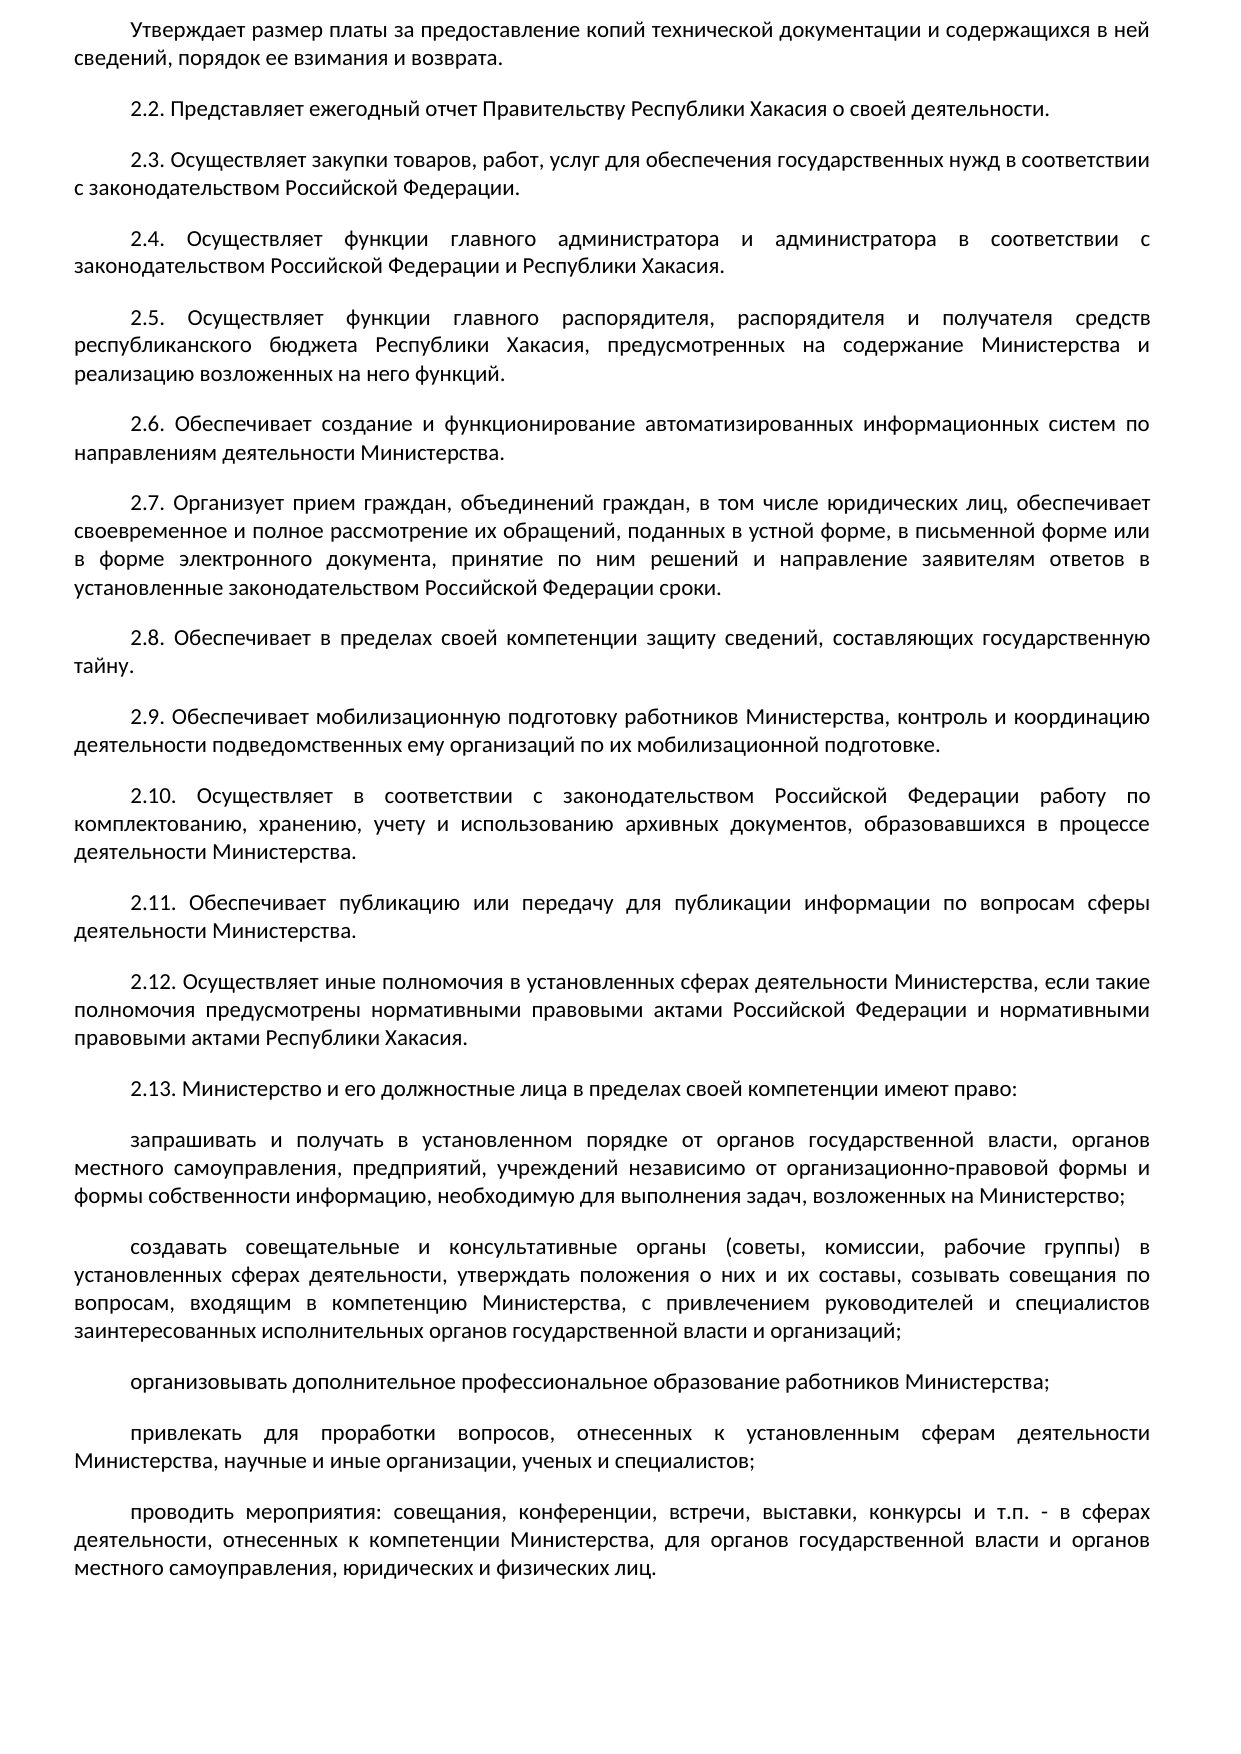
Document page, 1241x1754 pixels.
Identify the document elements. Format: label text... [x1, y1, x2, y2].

text 2.5. Осуществляет функции главного распорядителя, распорядителя и получателя средств республиканского бюджета Республики Хакасия, предусмотренных на содержание Министерства и реализацию возложенных на него функций. [74, 303, 1152, 387]
text 2.6. Обеспечивает создание и функционирование автоматизированных информационных систем по направлениям деятельности Министерства. [74, 409, 1152, 466]
text привлекать для проработки вопросов, отнесенных к установленным сферам деятельности Министерства, научные и иные организации, ученых и специалистов; [74, 1418, 1152, 1474]
text создавать совещательные и консультативные органы (советы, комиссии, рабочие группы) в установленных сферах деятельности, утверждать положения о них и их составы, созывать совещания по вопросам, входящим в компетенцию Министерства, с привлечением руководителей и специалистов заинтересованных исполнительных органов государственной власти и организаций; [74, 1232, 1152, 1344]
text проводить мероприятия: совещания, конференции, встречи, выставки, конкурсы и т.п. - в сферах деятельности, отнесенных к компетенции Министерства, для органов государственной власти и органов местного самоуправления, юридических и физических лиц. [74, 1497, 1152, 1581]
text 2.11. Обеспечивает публикацию или передачу для публикации информации по вопросам сферы деятельности Министерства. [74, 888, 1152, 944]
text 2.4. Осуществляет функции главного администратора и администратора в соответствии с законодательством Российской Федерации и Республики Хакасия. [74, 224, 1152, 280]
text 2.3. Осуществляет закупки товаров, работ, услуг для обеспечения государственных нужд в соответствии с законодательством Российской Федерации. [74, 145, 1152, 201]
text запрашивать и получать в установленном порядке от органов государственной власти, органов местного самоуправления, предприятий, учреждений независимо от организационно-правовой формы и формы собственности информацию, необходимую для выполнения задач, возложенных на Министерство; [74, 1125, 1152, 1209]
text 2.8. Обеспечивает в пределах своей компетенции защиту сведений, составляющих государственную тайну. [74, 623, 1152, 679]
text 2.10. Осуществляет в соответствии с законодательством Российской Федерации работу по комплектованию, хранению, учету и использованию архивных документов, образовавшихся в процессе деятельности Министерства. [74, 781, 1152, 866]
text Утверждает размер платы за предоставление копий технической документации и содержащихся в ней сведений, порядок ее взимания и возврата. [74, 15, 1152, 71]
text организовывать дополнительное профессиональное образование работников Министерства; [74, 1367, 1152, 1395]
text 2.12. Осуществляет иные полномочия в установленных сферах деятельности Министерства, если такие полномочия предусмотрены нормативными правовыми актами Российской Федерации и нормативными правовыми актами Республики Хакасия. [74, 967, 1152, 1051]
text 2.9. Обеспечивает мобилизационную подготовку работников Министерства, контроль и координацию деятельности подведомственных ему организаций по их мобилизационной подготовке. [74, 702, 1152, 758]
text 2.13. Министерство и его должностные лица в пределах своей компетенции имеют право: [74, 1074, 1152, 1102]
text 2.2. Представляет ежегодный отчет Правительству Республики Хакасия о своей деятельности. [74, 94, 1152, 122]
text 2.7. Организует прием граждан, объединений граждан, в том числе юридических лиц, обеспечивает своевременное и полное рассмотрение их обращений, поданных в устной форме, в письменной форме или в форме электронного документа, принятие по ним решений и направление заявителям ответов в установленные законодательством Российской Федерации сроки. [74, 488, 1152, 601]
